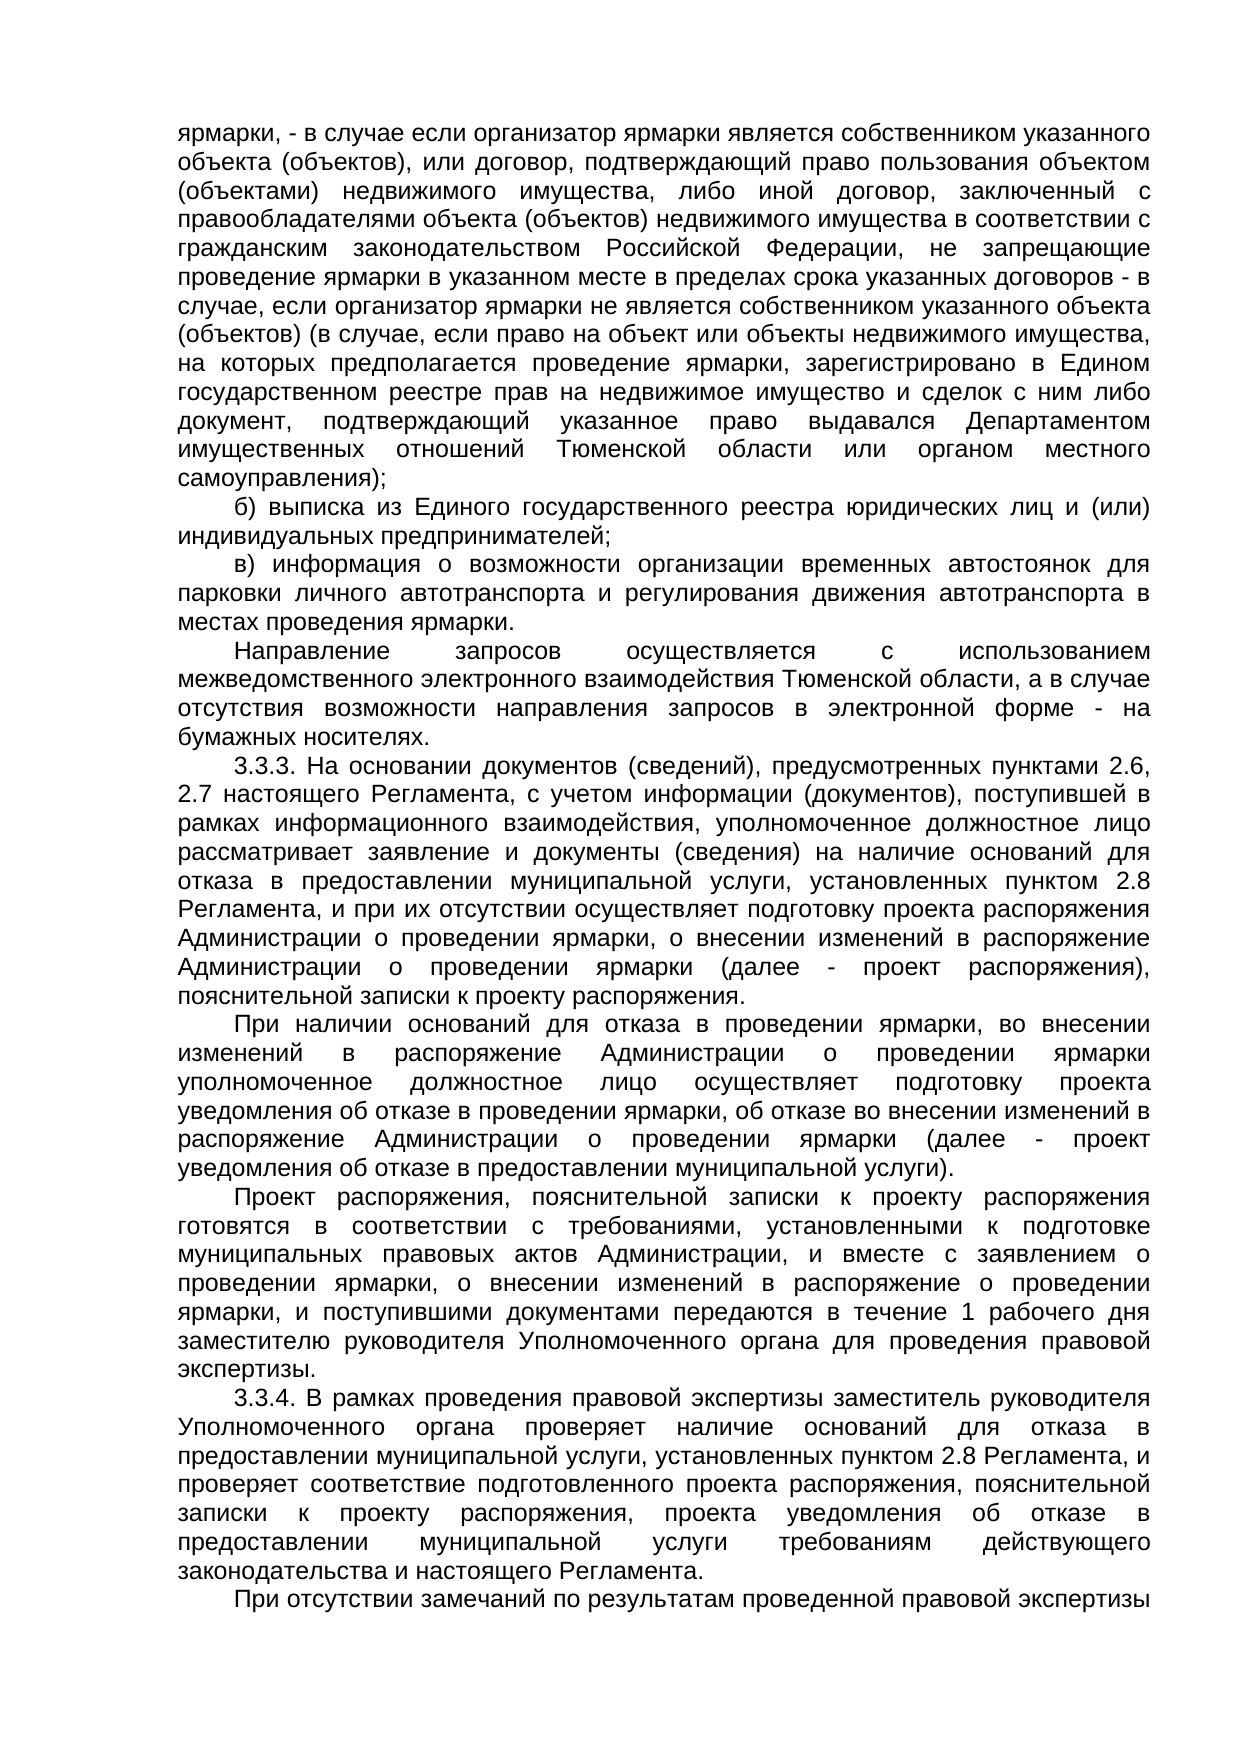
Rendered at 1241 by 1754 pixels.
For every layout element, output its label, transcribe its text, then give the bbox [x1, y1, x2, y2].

text 3.3.4. В рамках проведения правовой экспертизы заместитель руководителя Уполномоченного органа проверяет наличие оснований для отказа в предоставлении муниципальной услуги, установленных пунктом 2.8 Регламента, и проверяет соответствие подготовленного проекта распоряжения, пояснительной записки к проекту распоряжения, проекта уведомления об отказе в предоставлении муниципальной услуги требованиям действующего законодательства и настоящего Регламента. [177, 1383, 1152, 1584]
text Направление запросов осуществляется с использованием межведомственного электронного взаимодействия Тюменской области, а в случае отсутствия возможности направления запросов в электронной форме - на бумажных носителях. [177, 636, 1152, 751]
text Проект распоряжения, пояснительной записки к проекту распоряжения готовятся в соответствии с требованиями, установленными к подготовке муниципальных правовых актов Администрации, и вместе с заявлением о проведении ярмарки, о внесении изменений в распоряжение о проведении ярмарки, и поступившими документами передаются в течение 1 рабочего дня заместителю руководителя Уполномоченного органа для проведения правовой экспертизы. [177, 1182, 1152, 1383]
text 3.3.3. На основании документов (сведений), предусмотренных пунктами 2.6, 2.7 настоящего Регламента, с учетом информации (документов), поступившей в рамках информационного взаимодействия, уполномоченное должностное лицо рассматривает заявление и документы (сведения) на наличие оснований для отказа в предоставлении муниципальной услуги, установленных пунктом 2.8 Регламента, и при их отсутствии осуществляет подготовку проекта распоряжения Администрации о проведении ярмарки, о внесении изменений в распоряжение Администрации о проведении ярмарки (далее - проект распоряжения), пояснительной записки к проекту распоряжения. [177, 751, 1152, 1009]
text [177, 118, 1152, 492]
text При наличии оснований для отказа в проведении ярмарки, во внесении изменений в распоряжение Администрации о проведении ярмарки уполномоченное должностное лицо осуществляет подготовку проекта уведомления об отказе в проведении ярмарки, об отказе во внесении изменений в распоряжение Администрации о проведении ярмарки (далее - проект уведомления об отказе в предоставлении муниципальной услуги). [177, 1009, 1152, 1182]
text б) выписка из Единого государственного реестра юридических лиц и (или) индивидуальных предпринимателей; [177, 492, 1152, 549]
text в) информация о возможности организации временных автостоянок для парковки личного автотранспорта и регулирования движения автотранспорта в местах проведения ярмарки. [177, 549, 1152, 636]
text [177, 1584, 1152, 1613]
